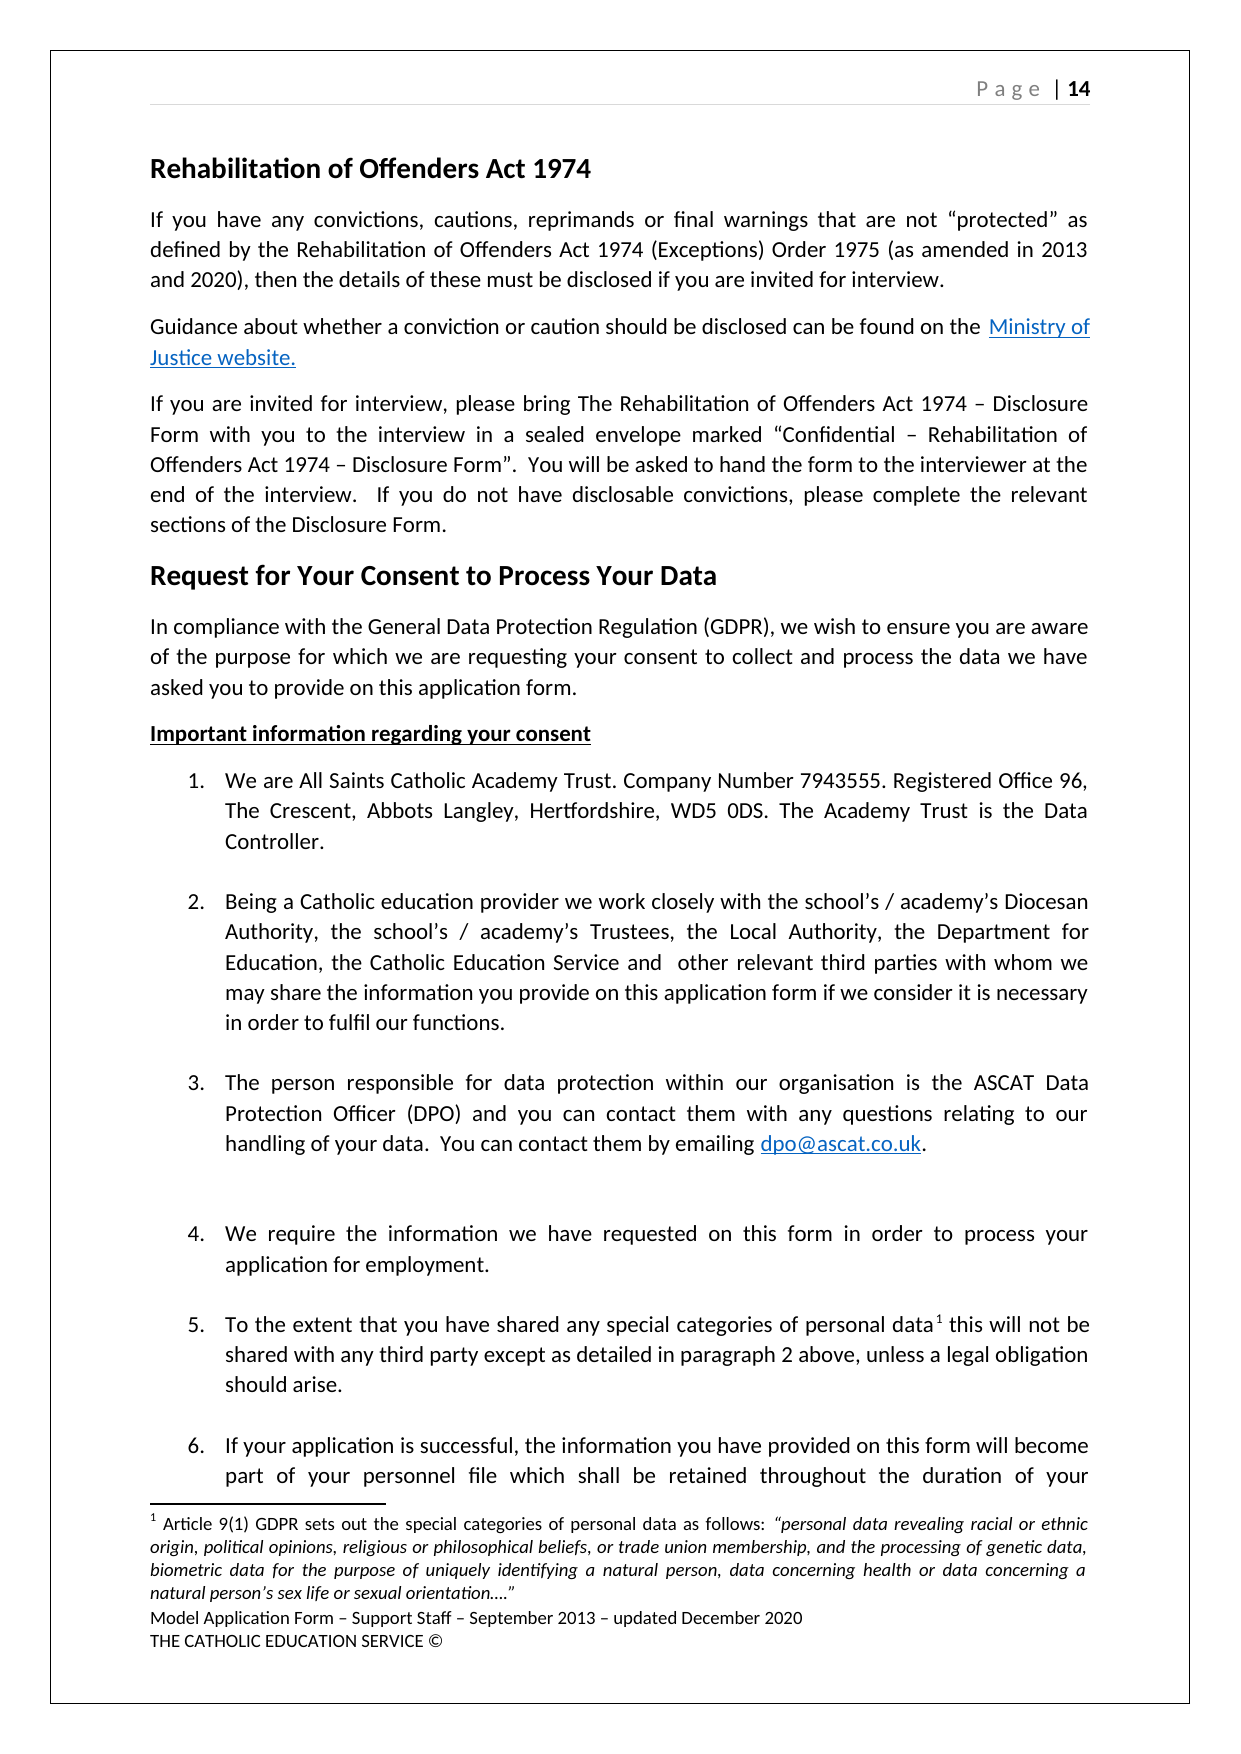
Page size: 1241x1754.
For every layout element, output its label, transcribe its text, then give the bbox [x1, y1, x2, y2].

list The person responsible for data protection within our organisation is the ASCAT Data Protection Officer (DPO) and you can contact them with any questions relating to our handling of your data. You can contact them by emailing dpo@ascat.co.uk. [187, 1068, 1090, 1157]
list Being a Catholic education provider we work closely with the school’s / academy’s Diocesan Authority, the school’s / academy’s Trustees, the Local Authority, the Department for Education, the Catholic Education Service and other relevant third parties with whom we may share the information you provide on this application form if we consider it is necessary in order to fulfil our functions. [187, 887, 1090, 1036]
text Request for Your Consent to Process Your Data [150, 557, 1090, 593]
list We require the information we have requested on this form in order to process your application for employment. [187, 1219, 1090, 1278]
text If you have any convictions, cautions, reprimands or final warnings that are not “protected” as defined by the Rehabilitation of Offenders Act 1974 (Exceptions) Order 1975 (as amended in 2013 and 2020), then the details of these must be disclosed if you are invited for interview. [150, 205, 1090, 293]
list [187, 1431, 1090, 1489]
list We are All Saints Catholic Academy Trust. Company Number 7943555. Registered Office 96, The Crescent, Abbots Langley, Hertfordshire, WD5 0DS. The Academy Trust is the Data Controller. [187, 766, 1090, 855]
text Important information regarding your consent [150, 719, 1090, 748]
text Rehabilitation of Offenders Act 1974 [150, 150, 1090, 186]
list To the extent that you have shared any special categories of personal data this will not be shared with any third party except as detailed in paragraph 2 above, unless a legal obligation should arise. [187, 1310, 1090, 1399]
text If you are invited for interview, please bring The Rehabilitation of Offenders Act 1974 – Disclosure Form with you to the interview in a sealed envelope marked “Confidential – Rehabilitation of Offenders Act 1974 – Disclosure Form”. You will be asked to hand the form to the interviewer at the end of the interview. If you do not have disclosable convictions, please complete the relevant sections of the Disclosure Form. [150, 389, 1090, 538]
text Guidance about whether a conviction or caution should be disclosed can be found on the Ministry of Justice website. [150, 312, 1090, 371]
text In compliance with the General Data Protection Regulation (GDPR), we wish to ensure you are aware of the purpose for which we are requesting your consent to collect and process the data we have asked you to provide on this application form. [150, 612, 1090, 701]
